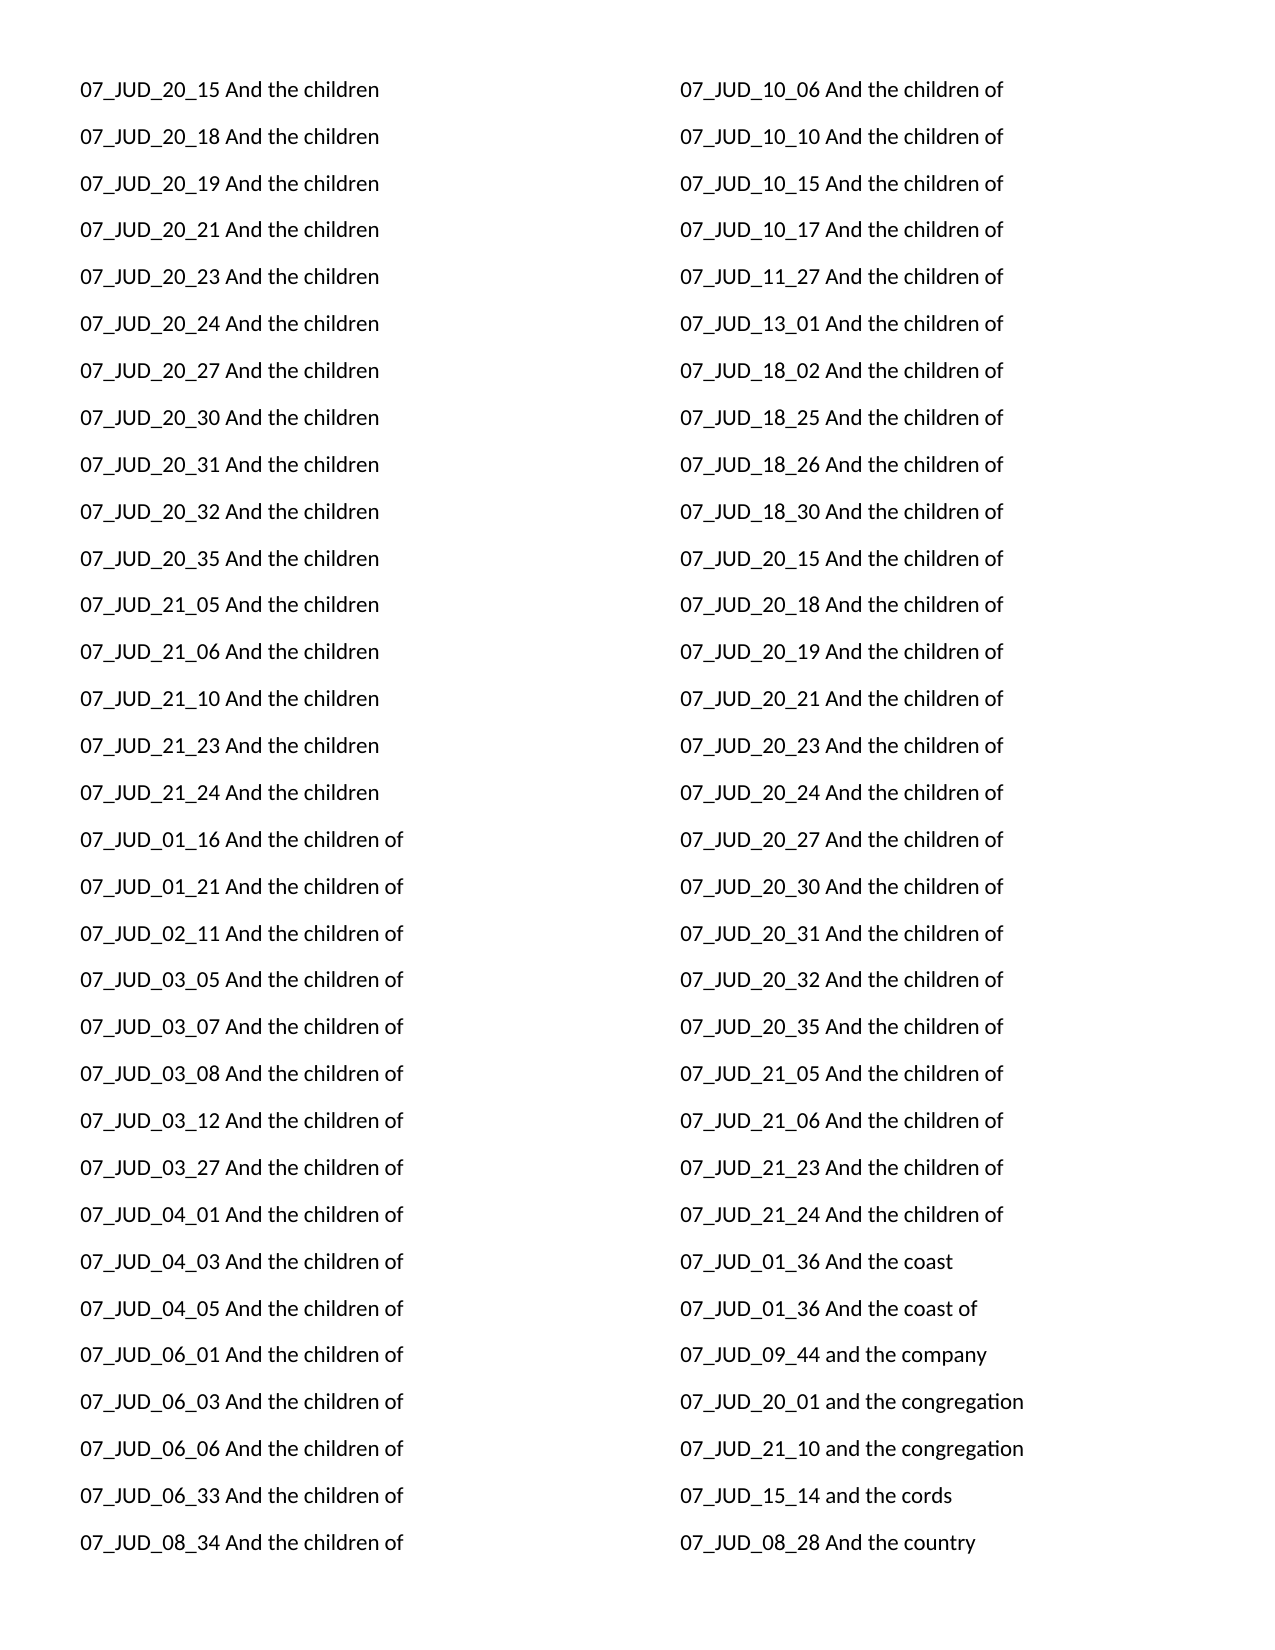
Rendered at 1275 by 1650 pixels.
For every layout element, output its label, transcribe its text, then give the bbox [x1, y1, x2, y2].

text 07_JUD_03_27 And the children of [75, 1153, 600, 1181]
text 07_JUD_20_21 And the children of [675, 684, 1200, 712]
text 07_JUD_09_44 and the company [675, 1341, 1200, 1369]
text 07_JUD_21_23 And the children of [675, 1153, 1200, 1181]
text 07_JUD_20_32 And the children [75, 497, 600, 525]
text 07_JUD_21_24 And the children of [675, 1200, 1200, 1228]
text 07_JUD_01_36 And the coast of [675, 1294, 1200, 1322]
text 07_JUD_20_27 And the children [75, 356, 600, 384]
text 07_JUD_21_10 And the children [75, 684, 600, 712]
text 07_JUD_18_30 And the children of [675, 497, 1200, 525]
text 07_JUD_03_05 And the children of [75, 966, 600, 994]
text 07_JUD_20_31 And the children [75, 450, 600, 478]
text 07_JUD_21_06 And the children of [675, 1106, 1200, 1134]
text 07_JUD_08_28 And the country [675, 1528, 1200, 1556]
text 07_JUD_02_11 And the children of [75, 919, 600, 947]
text 07_JUD_04_01 And the children of [75, 1200, 600, 1228]
text 07_JUD_21_05 And the children [75, 591, 600, 619]
text 07_JUD_13_01 And the children of [675, 309, 1200, 337]
text 07_JUD_21_10 and the congregation [675, 1434, 1200, 1462]
text 07_JUD_20_15 And the children of [675, 544, 1200, 572]
text 07_JUD_18_25 And the children of [675, 403, 1200, 431]
text 07_JUD_20_23 And the children of [675, 731, 1200, 759]
text 07_JUD_20_15 And the children [75, 75, 600, 103]
text 07_JUD_20_01 and the congregation [675, 1387, 1200, 1416]
text 07_JUD_20_27 And the children of [675, 825, 1200, 853]
text 07_JUD_21_05 And the children of [675, 1059, 1200, 1087]
text 07_JUD_01_36 And the coast [675, 1247, 1200, 1275]
text 07_JUD_01_21 And the children of [75, 872, 600, 900]
text 07_JUD_03_08 And the children of [75, 1059, 600, 1087]
text 07_JUD_04_03 And the children of [75, 1247, 600, 1275]
text 07_JUD_06_03 And the children of [75, 1387, 600, 1416]
text 07_JUD_20_30 And the children of [675, 872, 1200, 900]
text 07_JUD_10_10 And the children of [675, 122, 1200, 150]
text 07_JUD_20_30 And the children [75, 403, 600, 431]
text 07_JUD_20_32 And the children of [675, 966, 1200, 994]
text 07_JUD_21_24 And the children [75, 778, 600, 806]
text 07_JUD_18_02 And the children of [675, 356, 1200, 384]
text 07_JUD_06_01 And the children of [75, 1341, 600, 1369]
text 07_JUD_10_15 And the children of [675, 169, 1200, 197]
text 07_JUD_06_33 And the children of [75, 1481, 600, 1509]
text 07_JUD_20_19 And the children [75, 169, 600, 197]
text 07_JUD_10_06 And the children of [675, 75, 1200, 103]
text 07_JUD_20_24 And the children of [675, 778, 1200, 806]
text 07_JUD_20_19 And the children of [675, 637, 1200, 666]
text 07_JUD_20_21 And the children [75, 216, 600, 244]
text 07_JUD_20_31 And the children of [675, 919, 1200, 947]
text 07_JUD_15_14 and the cords [675, 1481, 1200, 1509]
text 07_JUD_06_06 And the children of [75, 1434, 600, 1462]
text 07_JUD_20_24 And the children [75, 309, 600, 337]
text 07_JUD_08_34 And the children of [75, 1528, 600, 1556]
text 07_JUD_03_07 And the children of [75, 1012, 600, 1041]
text 07_JUD_18_26 And the children of [675, 450, 1200, 478]
text 07_JUD_21_06 And the children [75, 637, 600, 666]
text 07_JUD_10_17 And the children of [675, 216, 1200, 244]
text 07_JUD_20_18 And the children [75, 122, 600, 150]
text 07_JUD_20_18 And the children of [675, 591, 1200, 619]
text 07_JUD_20_35 And the children [75, 544, 600, 572]
text 07_JUD_20_23 And the children [75, 262, 600, 291]
text 07_JUD_11_27 And the children of [675, 262, 1200, 291]
text 07_JUD_21_23 And the children [75, 731, 600, 759]
text 07_JUD_03_12 And the children of [75, 1106, 600, 1134]
text 07_JUD_04_05 And the children of [75, 1294, 600, 1322]
text 07_JUD_01_16 And the children of [75, 825, 600, 853]
text 07_JUD_20_35 And the children of [675, 1012, 1200, 1041]
